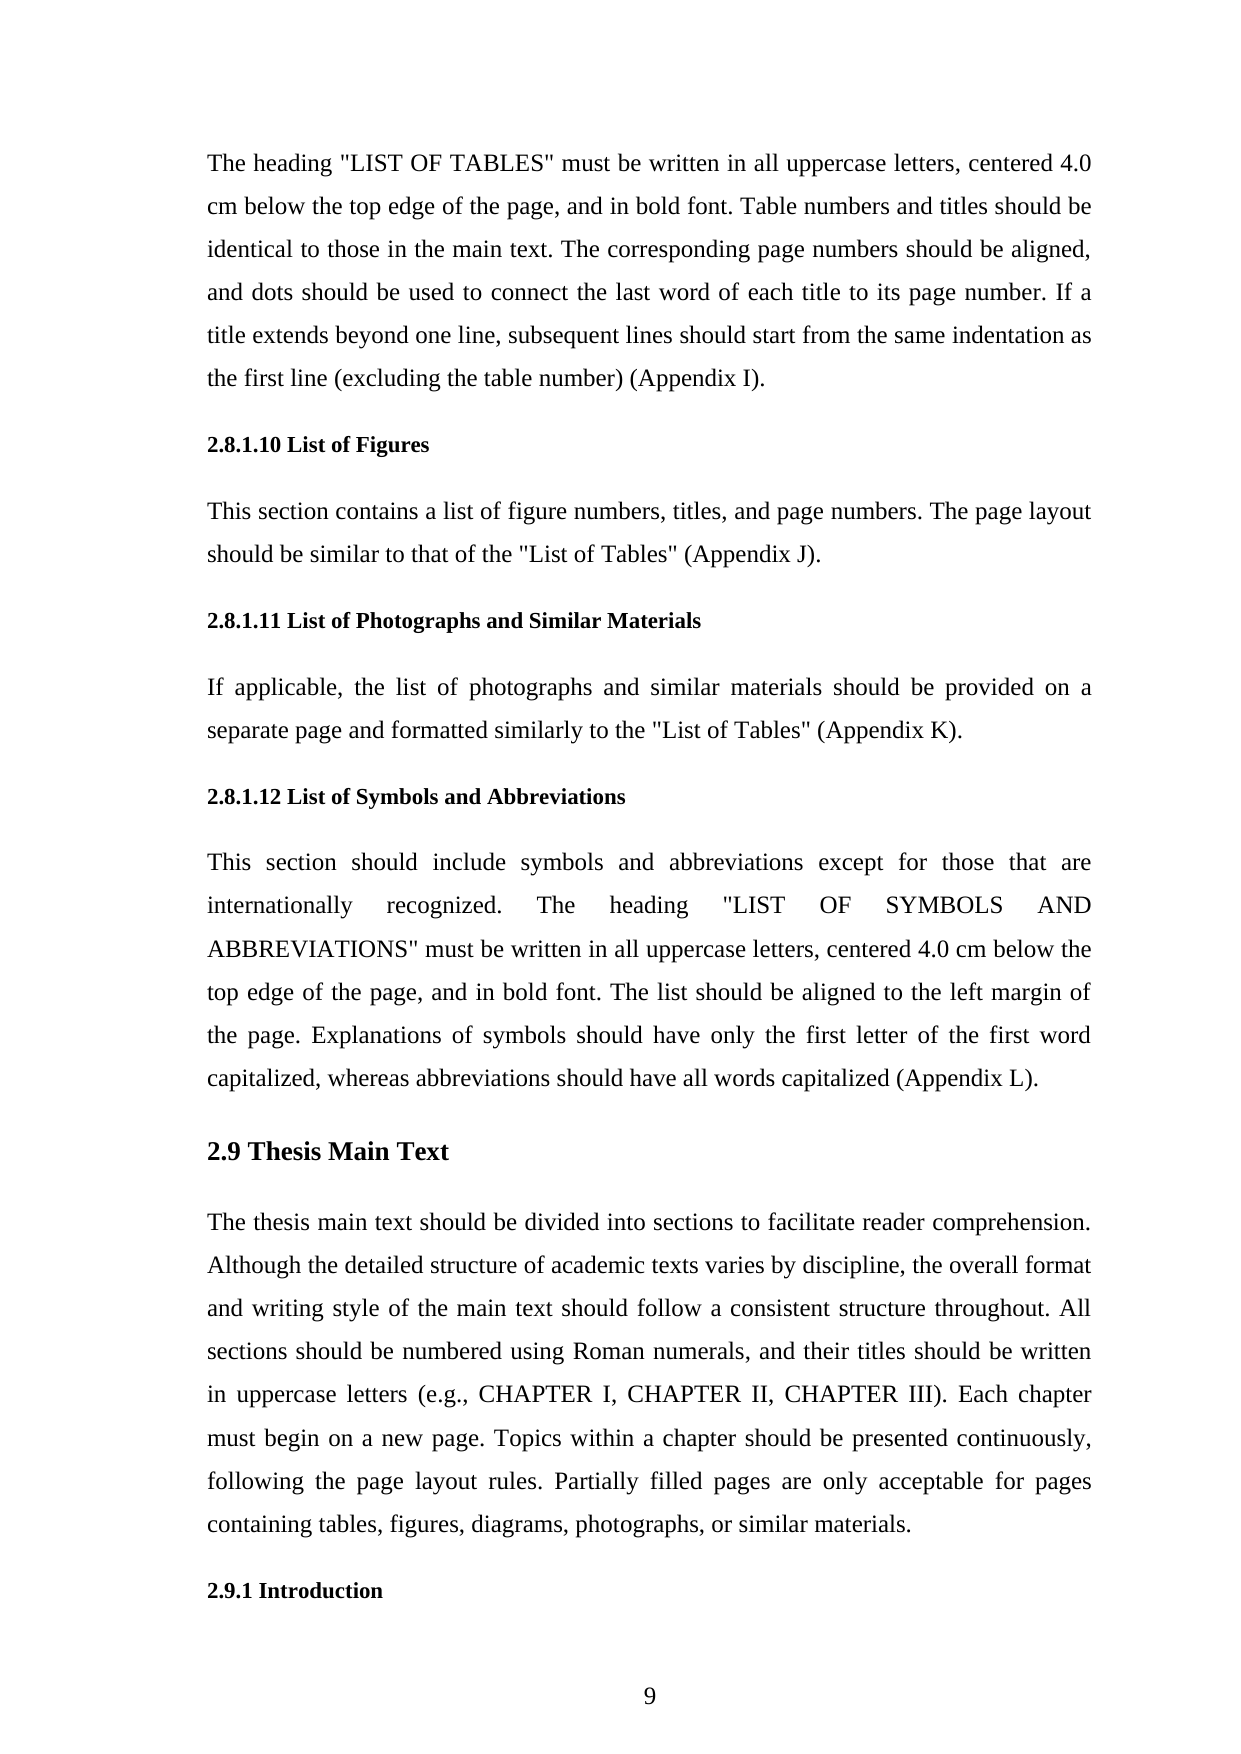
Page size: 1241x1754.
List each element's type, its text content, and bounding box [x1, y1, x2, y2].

text If applicable, the list of photographs and similar materials should be provided on a separate page and formatted similarly to the "List of Tables" (Appendix K). [207, 672, 1092, 743]
subtitle 2.9 Thesis Main Text [207, 1135, 1092, 1166]
subtitle 2.8.1.11 List of Photographs and Similar Materials [207, 607, 1092, 633]
text This section contains a list of figure numbers, titles, and page numbers. The page layout should be similar to that of the "List of Tables" (Appendix J). [207, 496, 1092, 568]
subtitle 2.8.1.10 List of Figures [207, 431, 1092, 458]
text This section should include symbols and abbreviations except for those that are internationally recognized. The heading "LIST OF SYMBOLS AND ABBREVIATIONS" must be written in all uppercase letters, centered 4.0 cm below the top edge of the page, and in bold font. The list should be aligned to the left margin of the page. Explanations of symbols should have only the first letter of the first word capitalized, whereas abbreviations should have all words capitalized (Appendix L). [207, 847, 1092, 1092]
subtitle 2.9.1 Introduction [207, 1577, 1092, 1603]
subtitle 2.8.1.12 List of Symbols and Abbreviations [207, 783, 1092, 809]
text The thesis main text should be divided into sections to facilitate reader comprehension. Although the detailed structure of academic texts varies by discipline, the overall format and writing style of the main text should follow a consistent structure throughout. All sections should be numbered using Roman numerals, and their titles should be written in uppercase letters (e.g., CHAPTER I, CHAPTER II, CHAPTER III). Each chapter must begin on a new page. Topics within a chapter should be presented continuously, following the page layout rules. Partially filled pages are only acceptable for pages containing tables, figures, diagrams, photographs, or similar materials. [207, 1207, 1092, 1538]
text The heading "LIST OF TABLES" must be written in all uppercase letters, centered 4.0 cm below the top edge of the page, and in bold font. Table numbers and titles should be identical to those in the main text. The corresponding page numbers should be aligned, and dots should be used to connect the last word of each title to its page number. If a title extends beyond one line, subsequent lines should start from the same indentation as the first line (excluding the table number) (Appendix I). [207, 148, 1092, 392]
